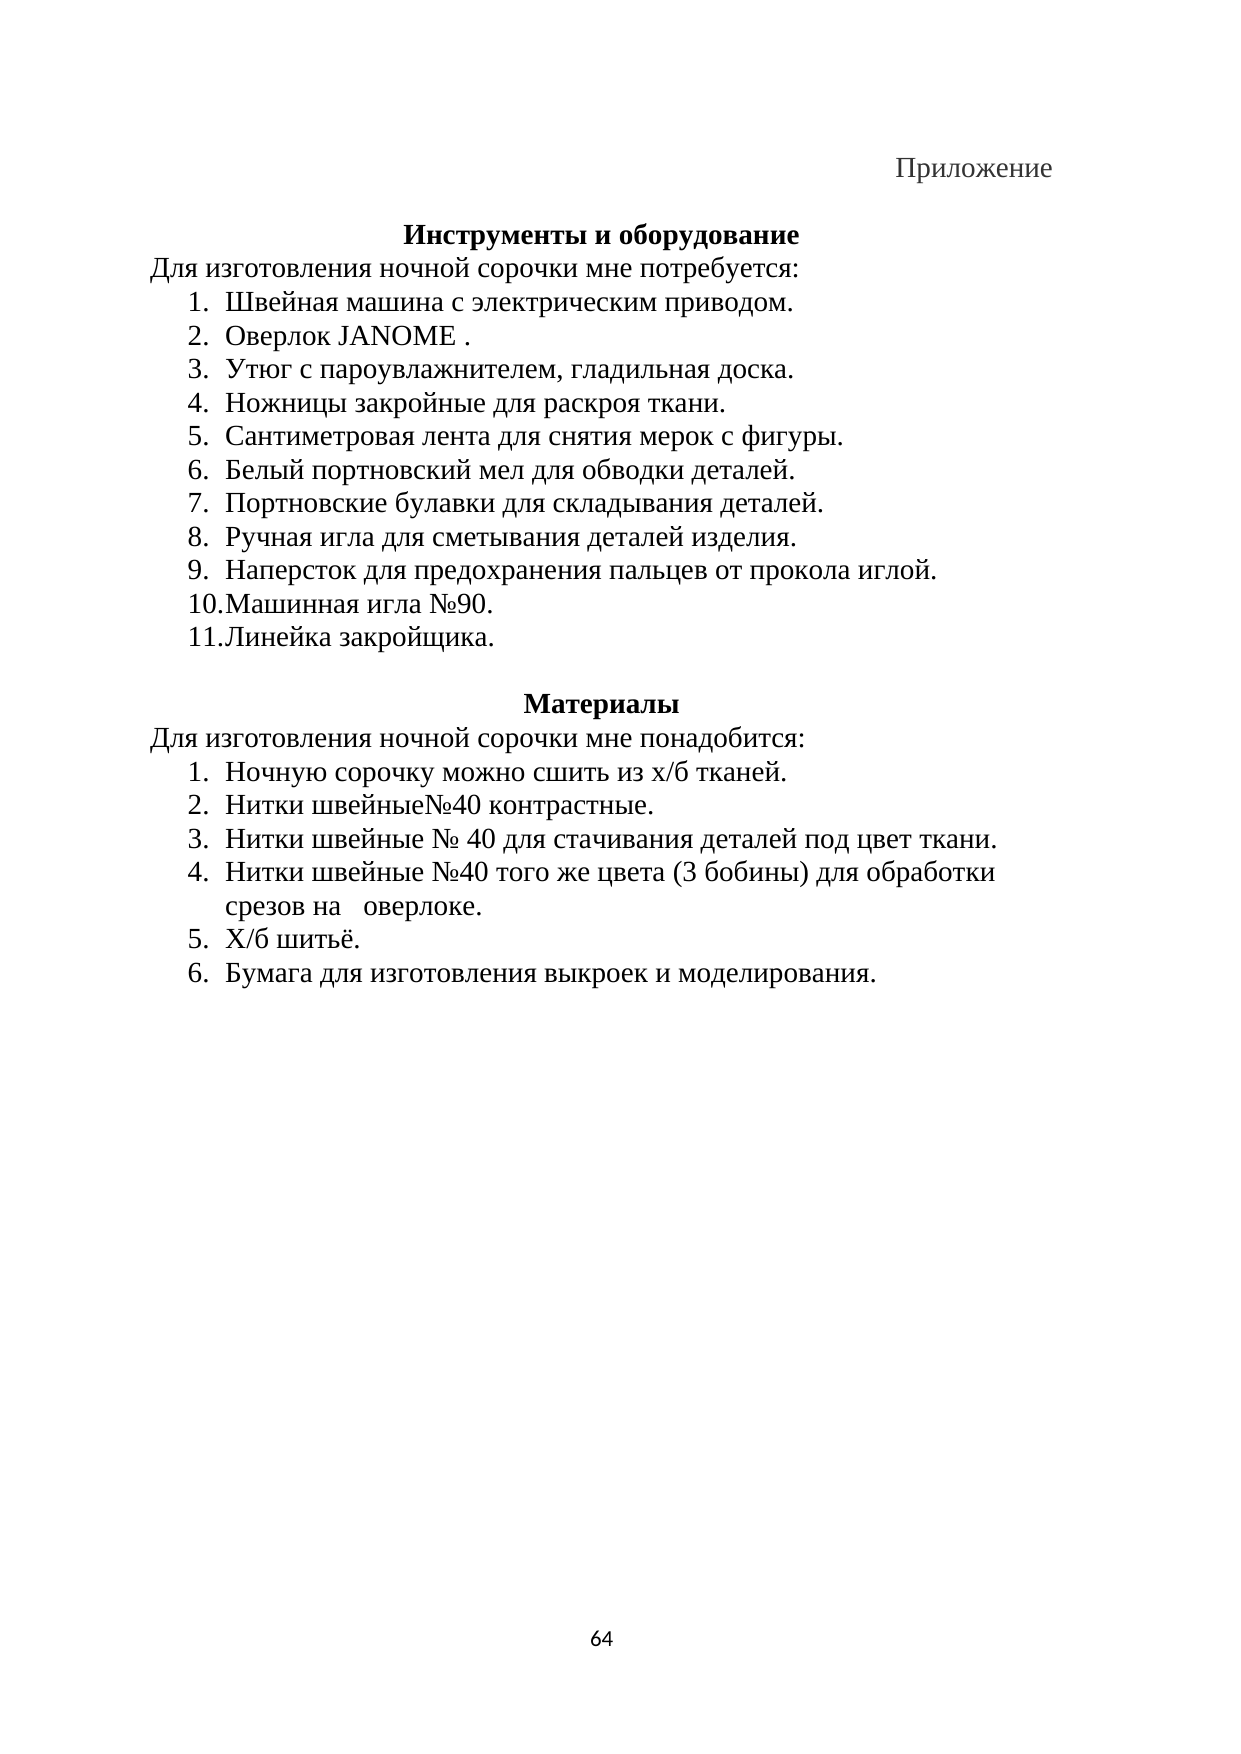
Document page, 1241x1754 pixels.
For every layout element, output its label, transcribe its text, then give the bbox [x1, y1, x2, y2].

list Наперсток для предохранения пальцев от прокола иглой. [187, 552, 1053, 586]
list Оверлок JANOME . [187, 318, 1053, 351]
list Нитки швейные № 40 для стачивания деталей под цвет ткани. [187, 821, 1053, 854]
text Материалы [150, 687, 1053, 720]
list Портновские булавки для складывания деталей. [187, 485, 1053, 519]
list Х/б шитьё. [187, 921, 1053, 955]
text Для изготовления ночной сорочки мне понадобится: [150, 720, 1053, 754]
list Нитки швейные №40 того же цвета (3 бобины) для обработки срезов на оверлоке. [187, 854, 1053, 921]
text Приложение [150, 150, 1053, 183]
list Ножницы закройные для раскроя ткани. [187, 385, 1053, 418]
list Сантиметровая лента для снятия мерок с фигуры. [187, 418, 1053, 452]
list Ручная игла для сметывания деталей изделия. [187, 519, 1053, 552]
list Бумага для изготовления выкроек и моделирования. [187, 955, 1053, 988]
text Инструменты и оборудование [150, 217, 1053, 251]
list Белый портновский мел для обводки деталей. [187, 452, 1053, 485]
list Утюг с пароувлажнителем, гладильная доска. [187, 351, 1053, 385]
list Нитки швейные№40 контрастные. [187, 787, 1053, 821]
list Линейка закройщика. [187, 619, 1053, 653]
list Швейная машина с электрическим приводом. [187, 284, 1053, 318]
list Машинная игла №90. [187, 586, 1053, 619]
list Ночную сорочку можно сшить из х/б тканей. [187, 754, 1053, 787]
text Для изготовления ночной сорочки мне потребуется: [150, 251, 1053, 284]
